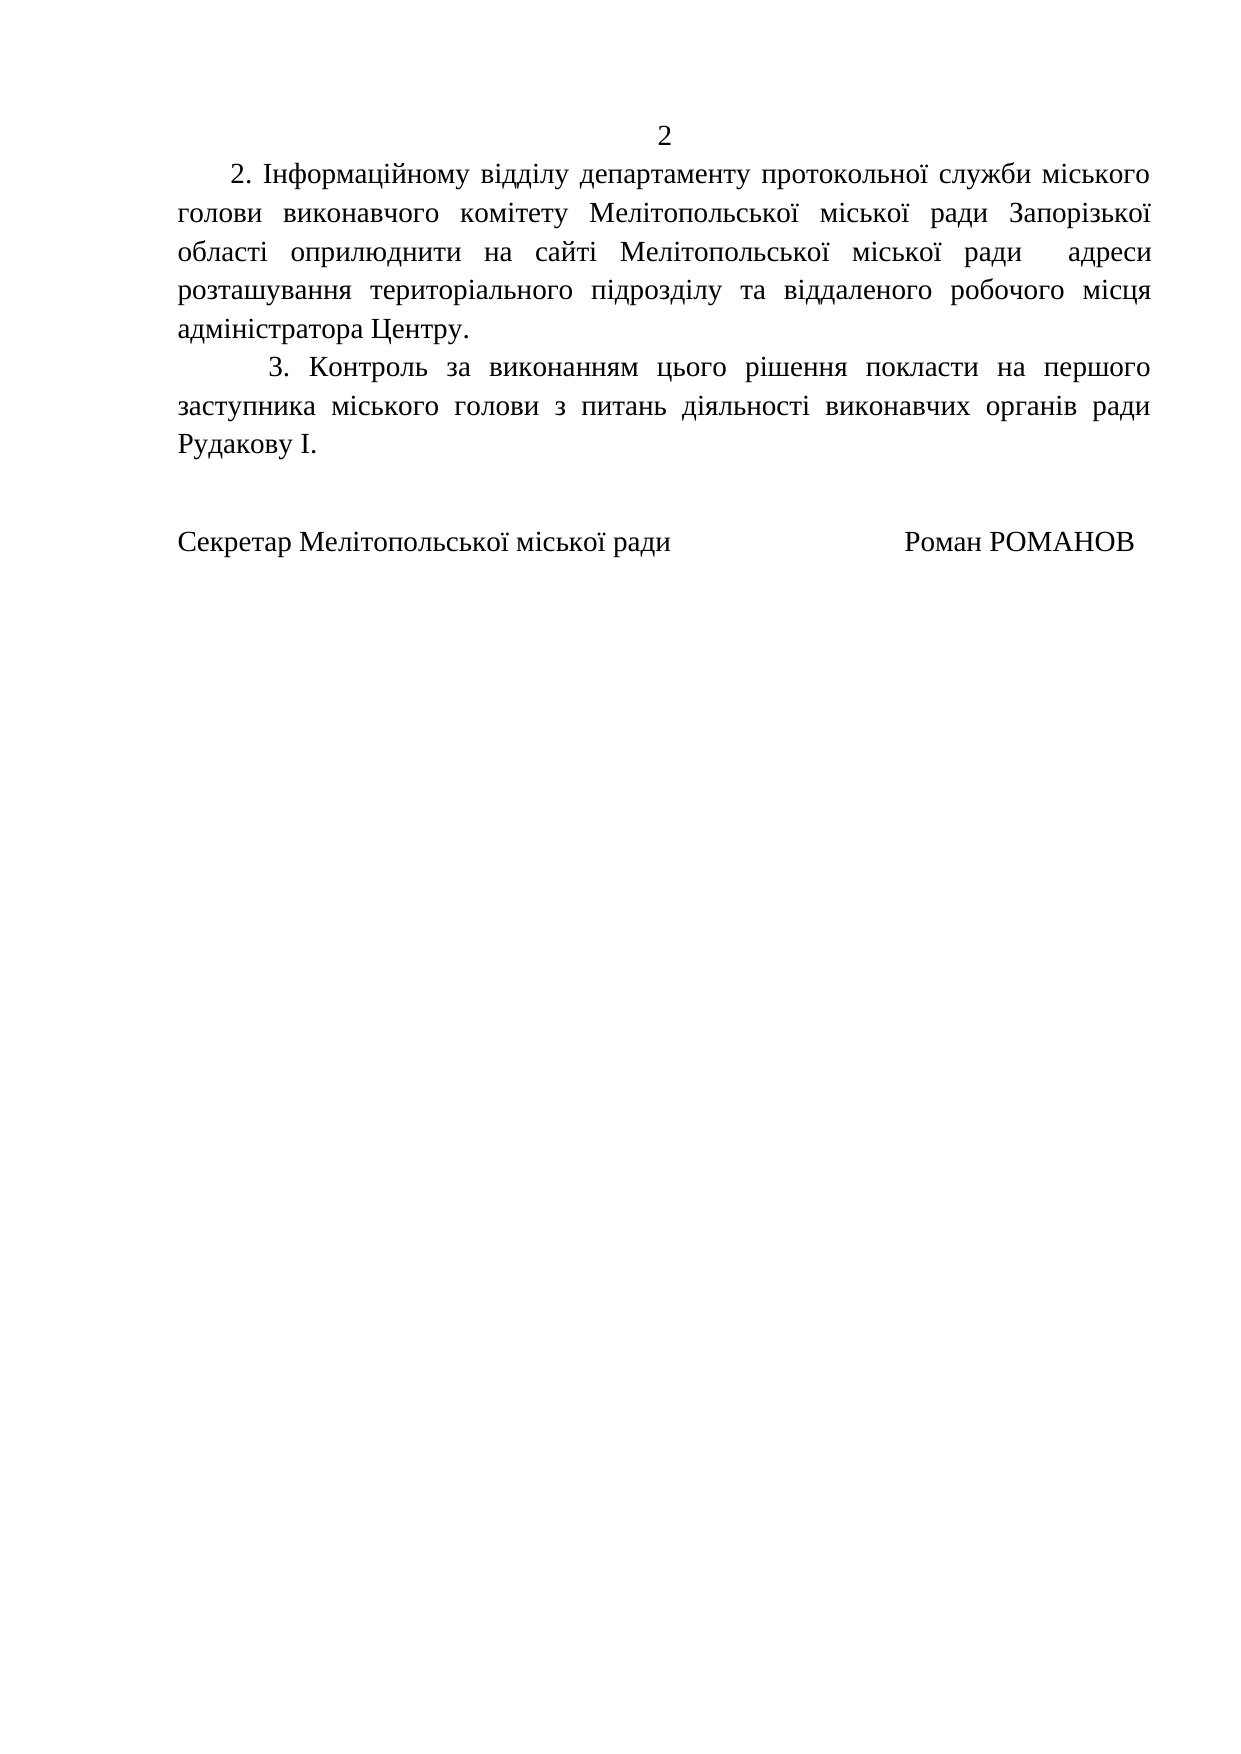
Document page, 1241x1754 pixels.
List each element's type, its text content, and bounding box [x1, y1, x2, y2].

text 2. Інформаційному відділу департаменту протокольної служби міського голови виконавчого комітету Мелітопольської міської ради Запорізької області оприлюднити на сайті Мелітопольської міської ради адреси розташування територіального підрозділу та віддаленого робочого місця адміністратора Центру. [177, 157, 1152, 344]
text 3. Контроль за виконанням цього рішення покласти на першого заступника міського голови з питань діяльності виконавчих органів ради Рудакову І. [177, 349, 1152, 460]
text 2 [177, 118, 1152, 152]
text Секретар Мелітопольської міської ради Роман РОМАНОВ [177, 524, 1152, 558]
